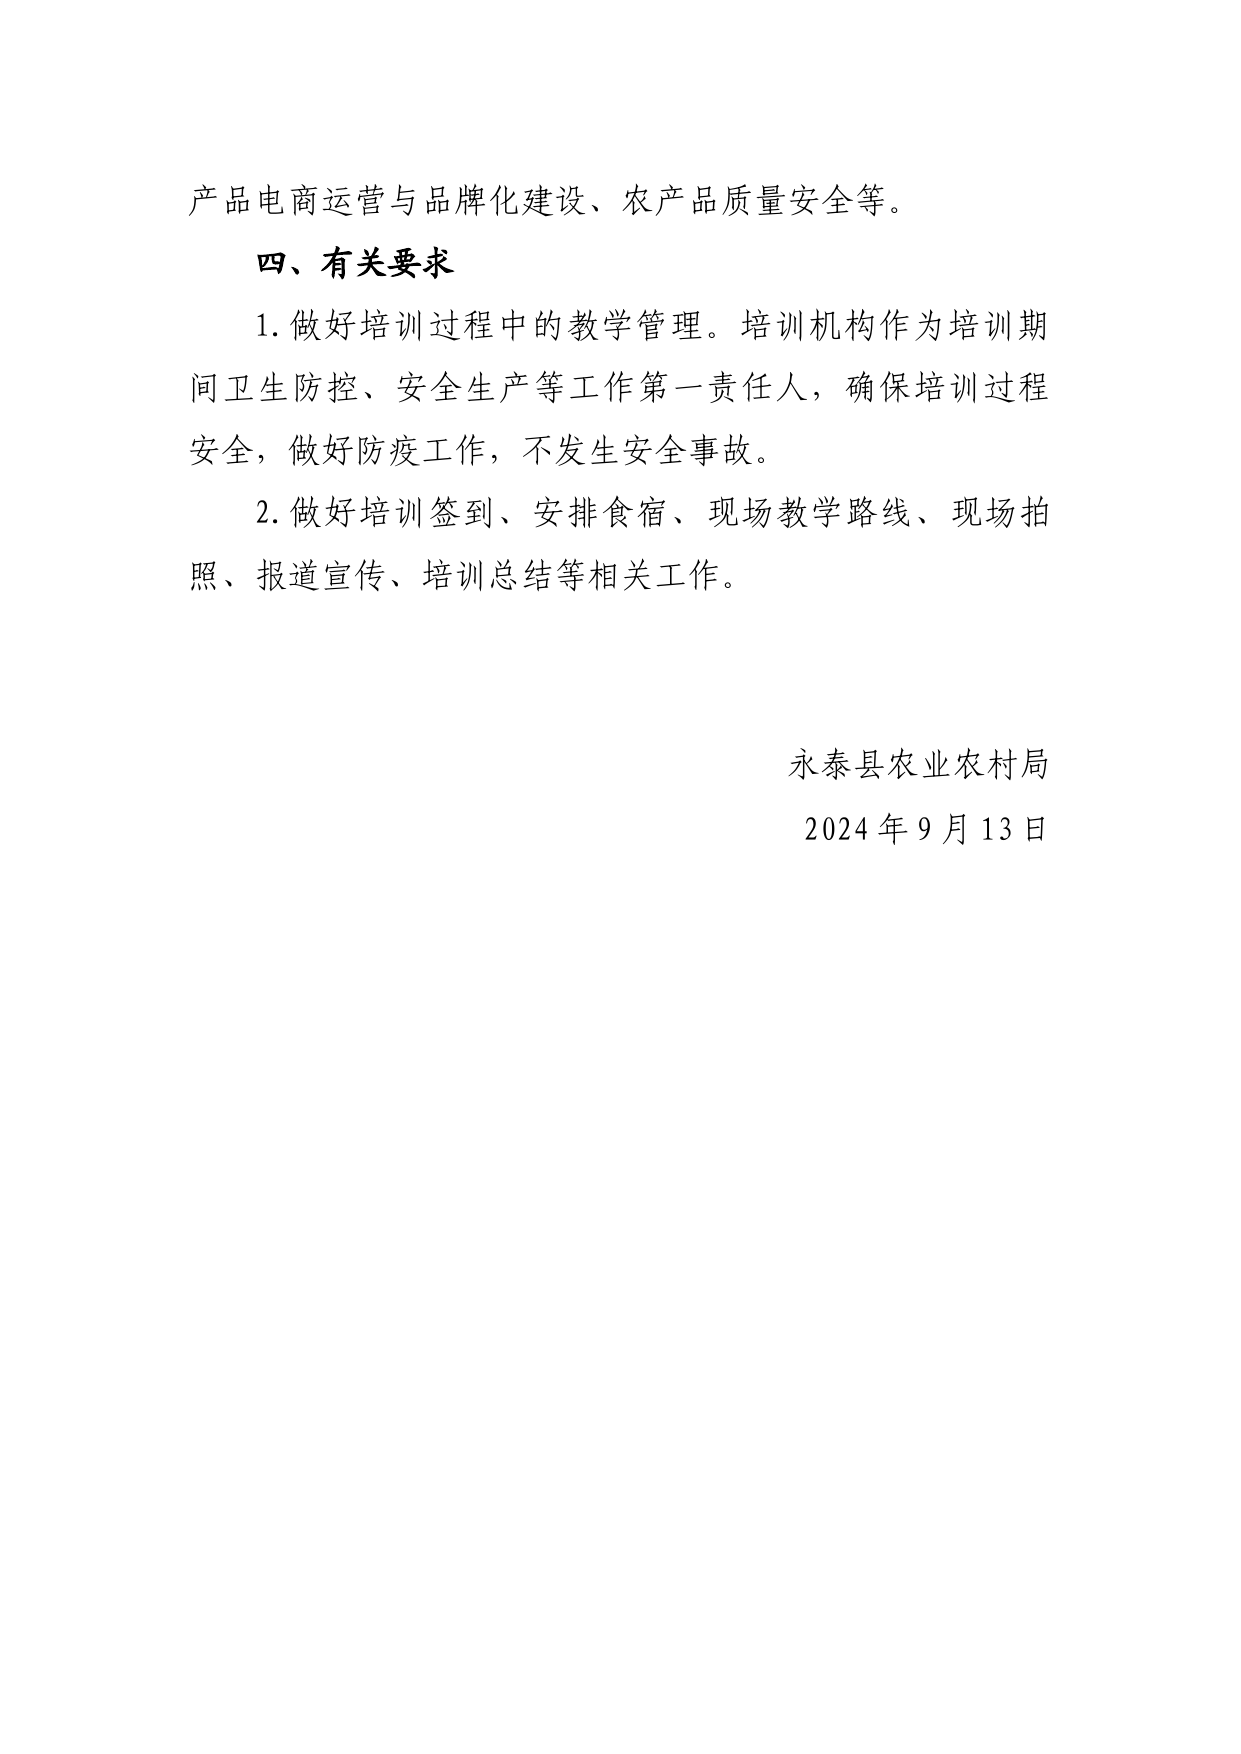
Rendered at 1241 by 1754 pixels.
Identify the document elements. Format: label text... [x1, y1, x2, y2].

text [187, 162, 1053, 224]
text 2024年9月13日 [187, 794, 1053, 859]
text 四、有关要求 [187, 224, 1053, 287]
text 2.做好培训签到、安排食宿、现场教学路线、现场拍照、报道宣传、培训总结等相关工作。 [187, 474, 1053, 599]
text 1.做好培训过程中的教学管理。培训机构作为培训期间卫生防控、安全生产等工作第一责任人，确保培训过程安全，做好防疫工作，不发生安全事故。 [187, 287, 1053, 474]
text 永泰县农业农村局 [187, 729, 1053, 794]
